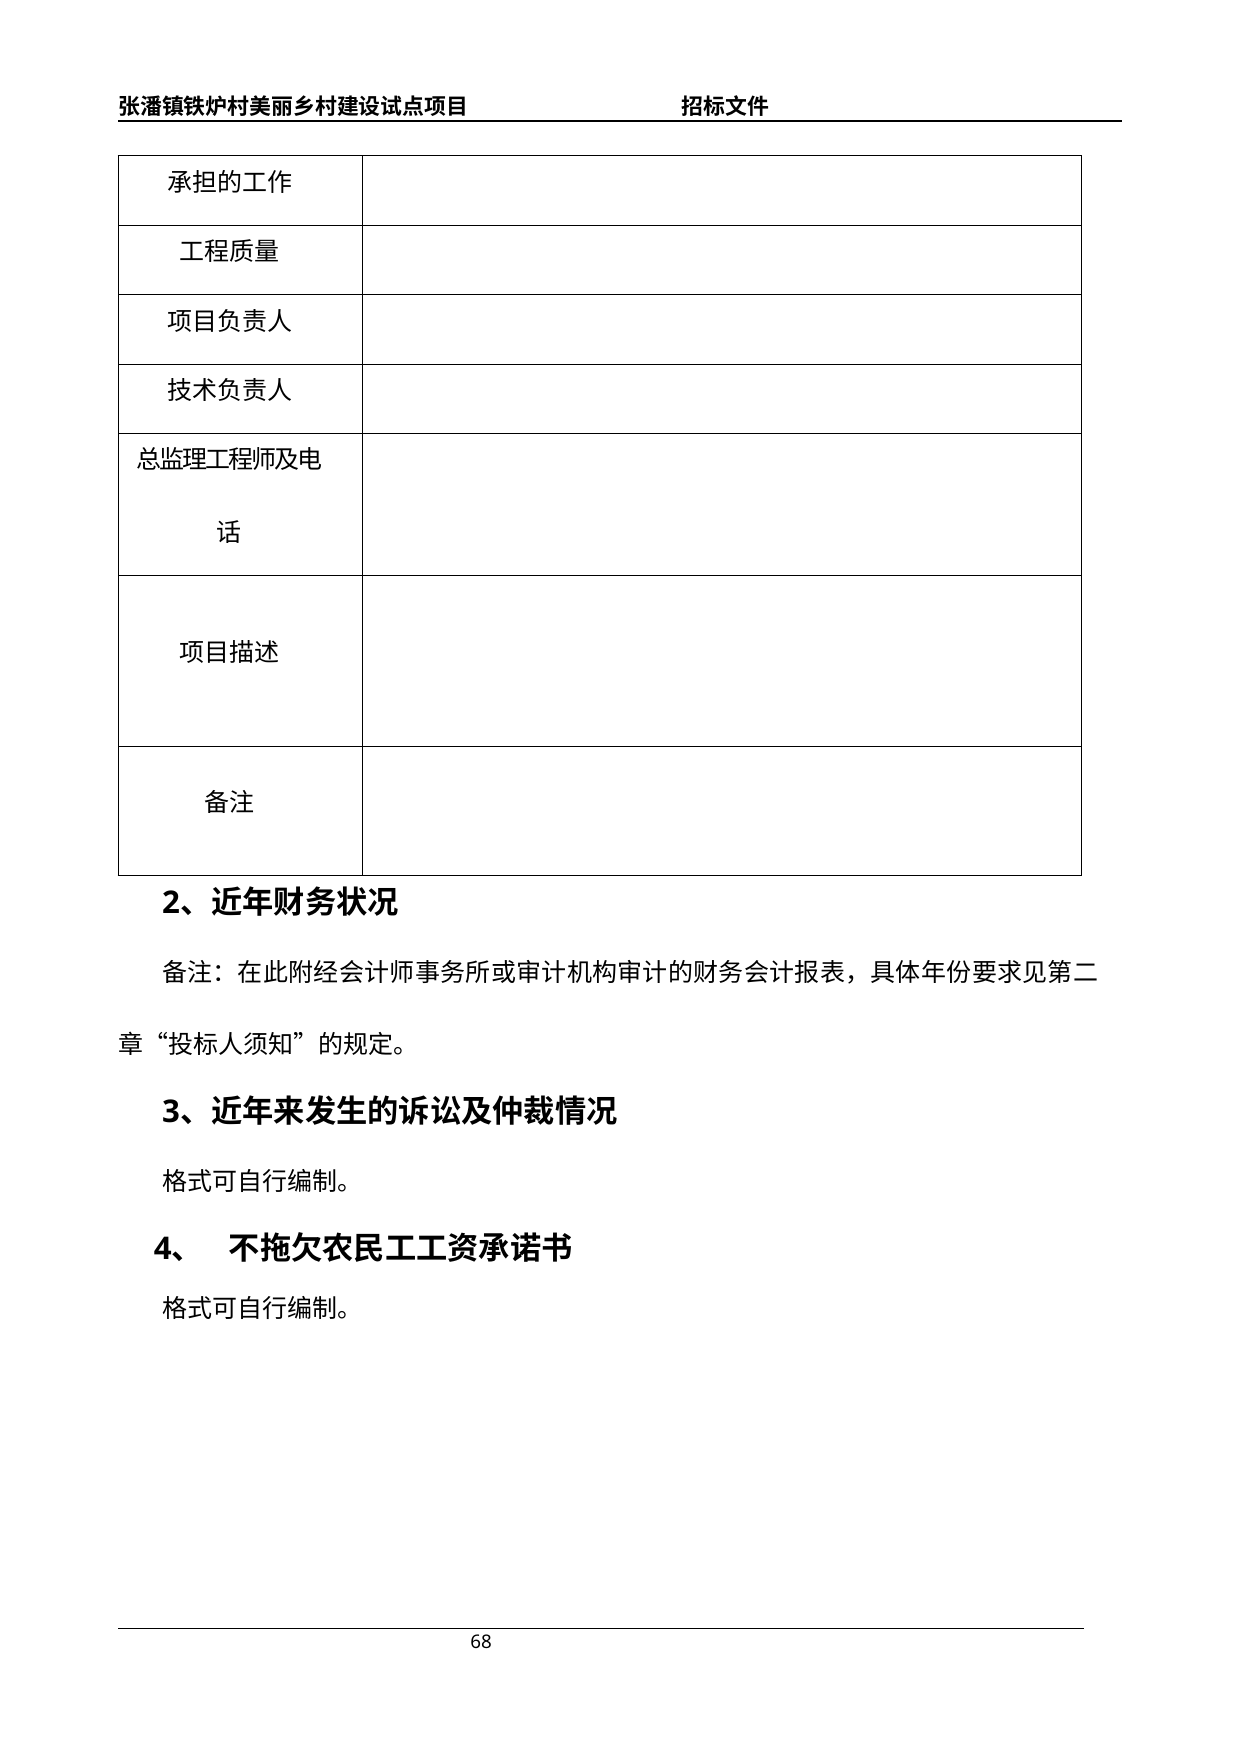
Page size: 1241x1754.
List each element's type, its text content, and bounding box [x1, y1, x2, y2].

table_cell [363, 295, 1081, 363]
table_cell [363, 434, 1081, 575]
table_cell [363, 576, 1081, 746]
table_cell 技术负责人 [119, 365, 362, 433]
table_cell [363, 365, 1081, 433]
text 3、近年来发生的诉讼及仲裁情况 [118, 1085, 1100, 1133]
text 格式可自行编制。 [118, 1156, 1100, 1204]
table_cell [363, 747, 1081, 875]
table_cell 项目描述 [119, 576, 362, 746]
text 备注：在此附经会计师事务所或审计机构审计的财务会计报表，具体年份要求见第二章“投标人须知”的规定。 [118, 947, 1100, 1067]
table_cell 项目负责人 [119, 295, 362, 363]
text 2、近年财务状况 [118, 876, 1100, 924]
table_cell [363, 156, 1081, 224]
table_cell 承担的工作 [119, 156, 362, 224]
text 格式可自行编制。 [118, 1283, 1100, 1331]
table_cell 备注 [119, 747, 362, 875]
table_cell [363, 226, 1081, 294]
table_cell 总监理工程师及电话 [119, 434, 362, 575]
table_cell 工程质量 [119, 226, 362, 294]
list 不拖欠农民工工资承诺书 [153, 1222, 1122, 1270]
